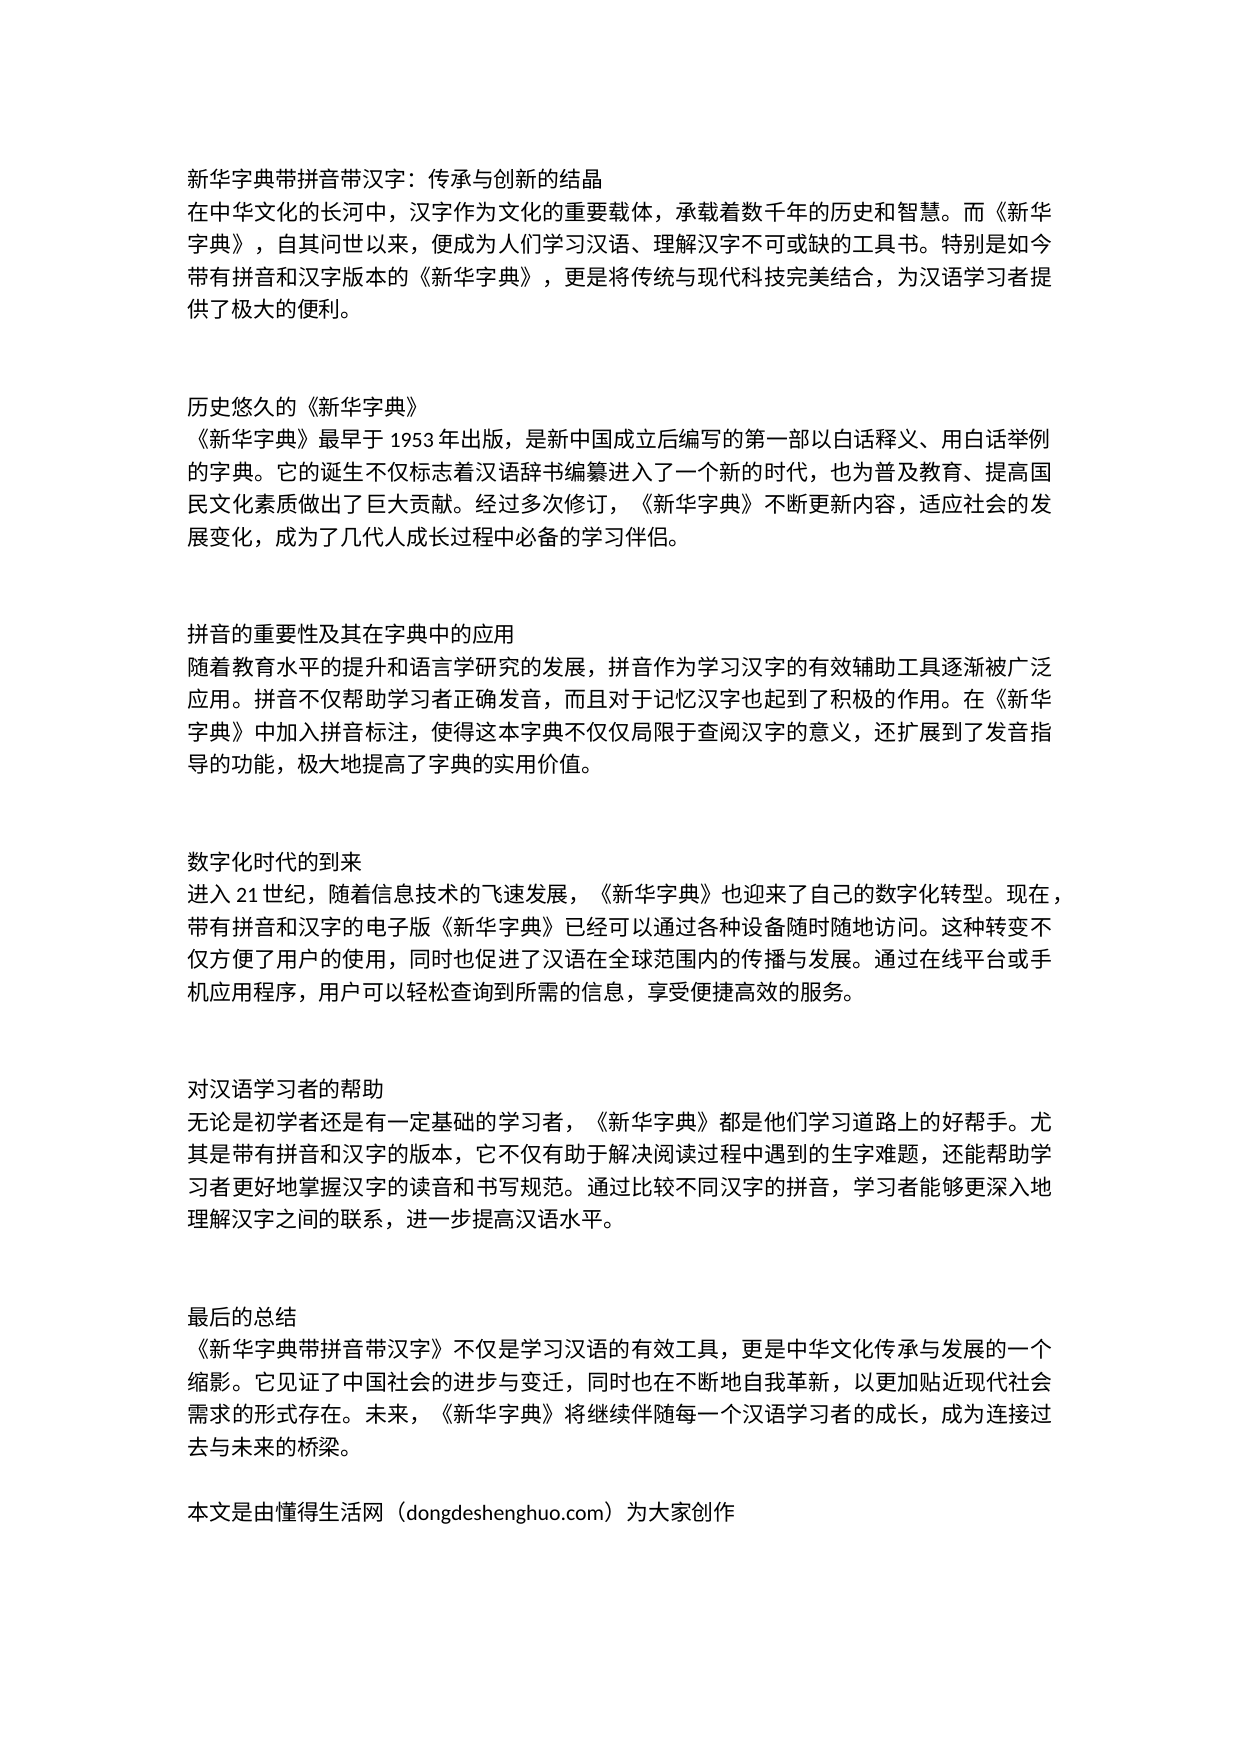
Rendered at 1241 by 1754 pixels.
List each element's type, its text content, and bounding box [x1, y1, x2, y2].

text 最后的总结 [187, 1299, 1053, 1332]
text 对汉语学习者的帮助 [187, 1072, 1053, 1104]
text 拼音的重要性及其在字典中的应用 [187, 617, 1053, 649]
text 《新华字典》最早于1953年出版，是新中国成立后编写的第一部以白话释义、用白话举例的字典。它的诞生不仅标志着汉语辞书编纂进入了一个新的时代，也为普及教育、提高国民文化素质做出了巨大贡献。经过多次修订，《新华字典》不断更新内容，适应社会的发展变化，成为了几代人成长过程中必备的学习伴侣。 [187, 422, 1053, 552]
text 历史悠久的《新华字典》 [187, 389, 1053, 422]
text 数字化时代的到来 [187, 844, 1053, 877]
text 随着教育水平的提升和语言学研究的发展，拼音作为学习汉字的有效辅助工具逐渐被广泛应用。拼音不仅帮助学习者正确发音，而且对于记忆汉字也起到了积极的作用。在《新华字典》中加入拼音标注，使得这本字典不仅仅局限于查阅汉字的意义，还扩展到了发音指导的功能，极大地提高了字典的实用价值。 [187, 649, 1053, 779]
text 在中华文化的长河中，汉字作为文化的重要载体，承载着数千年的历史和智慧。而《新华字典》，自其问世以来，便成为人们学习汉语、理解汉字不可或缺的工具书。特别是如今带有拼音和汉字版本的《新华字典》，更是将传统与现代科技完美结合，为汉语学习者提供了极大的便利。 [187, 194, 1053, 324]
text 本文是由懂得生活网（dongdeshenghuo.com）为大家创作 [187, 1494, 1053, 1527]
text 无论是初学者还是有一定基础的学习者，《新华字典》都是他们学习道路上的好帮手。尤其是带有拼音和汉字的版本，它不仅有助于解决阅读过程中遇到的生字难题，还能帮助学习者更好地掌握汉字的读音和书写规范。通过比较不同汉字的拼音，学习者能够更深入地理解汉字之间的联系，进一步提高汉语水平。 [187, 1104, 1053, 1234]
text 进入21世纪，随着信息技术的飞速发展，《新华字典》也迎来了自己的数字化转型。现在，带有拼音和汉字的电子版《新华字典》已经可以通过各种设备随时随地访问。这种转变不仅方便了用户的使用，同时也促进了汉语在全球范围内的传播与发展。通过在线平台或手机应用程序，用户可以轻松查询到所需的信息，享受便捷高效的服务。 [187, 877, 1053, 1007]
text 《新华字典带拼音带汉字》不仅是学习汉语的有效工具，更是中华文化传承与发展的一个缩影。它见证了中国社会的进步与变迁，同时也在不断地自我革新，以更加贴近现代社会需求的形式存在。未来，《新华字典》将继续伴随每一个汉语学习者的成长，成为连接过去与未来的桥梁。 [187, 1332, 1053, 1462]
text 新华字典带拼音带汉字：传承与创新的结晶 [187, 162, 1053, 194]
